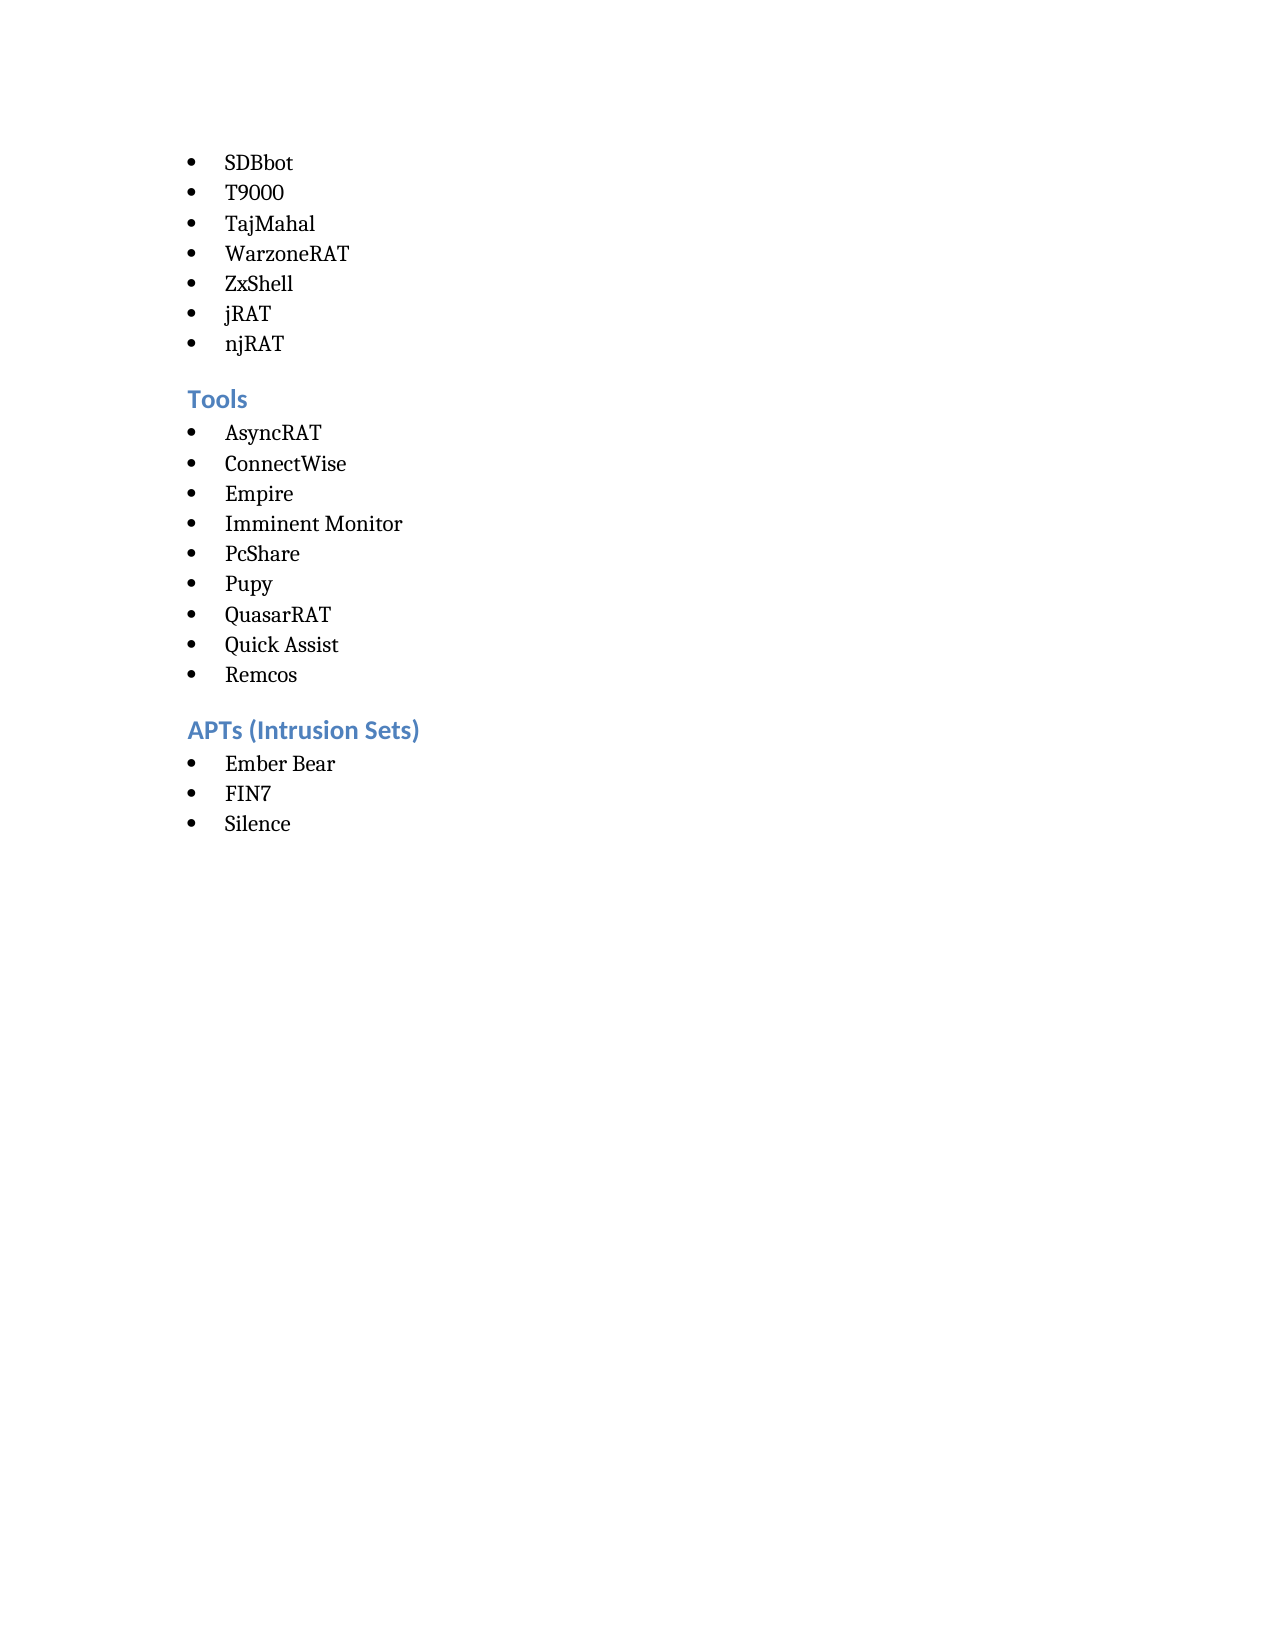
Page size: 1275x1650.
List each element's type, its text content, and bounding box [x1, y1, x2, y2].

list jRAT [187, 301, 1087, 327]
list WarzoneRAT [187, 241, 1087, 267]
subtitle Tools [187, 382, 1087, 415]
list SDBbot [187, 150, 1087, 176]
list PcShare [187, 541, 1087, 567]
list Ember Bear [187, 751, 1087, 777]
list ZxShell [187, 271, 1087, 297]
subtitle APTs (Intrusion Sets) [187, 713, 1087, 746]
list Remcos [187, 662, 1087, 688]
list QuasarRAT [187, 601, 1087, 628]
list TajMahal [187, 210, 1087, 237]
list AsyncRAT [187, 420, 1087, 447]
list Silence [187, 811, 1087, 838]
list Quick Assist [187, 632, 1087, 658]
list Imminent Monitor [187, 511, 1087, 537]
list ConnectWise [187, 450, 1087, 477]
list T9000 [187, 180, 1087, 207]
list Empire [187, 481, 1087, 507]
list njRAT [187, 331, 1087, 358]
list Pupy [187, 571, 1087, 598]
list FIN7 [187, 781, 1087, 807]
